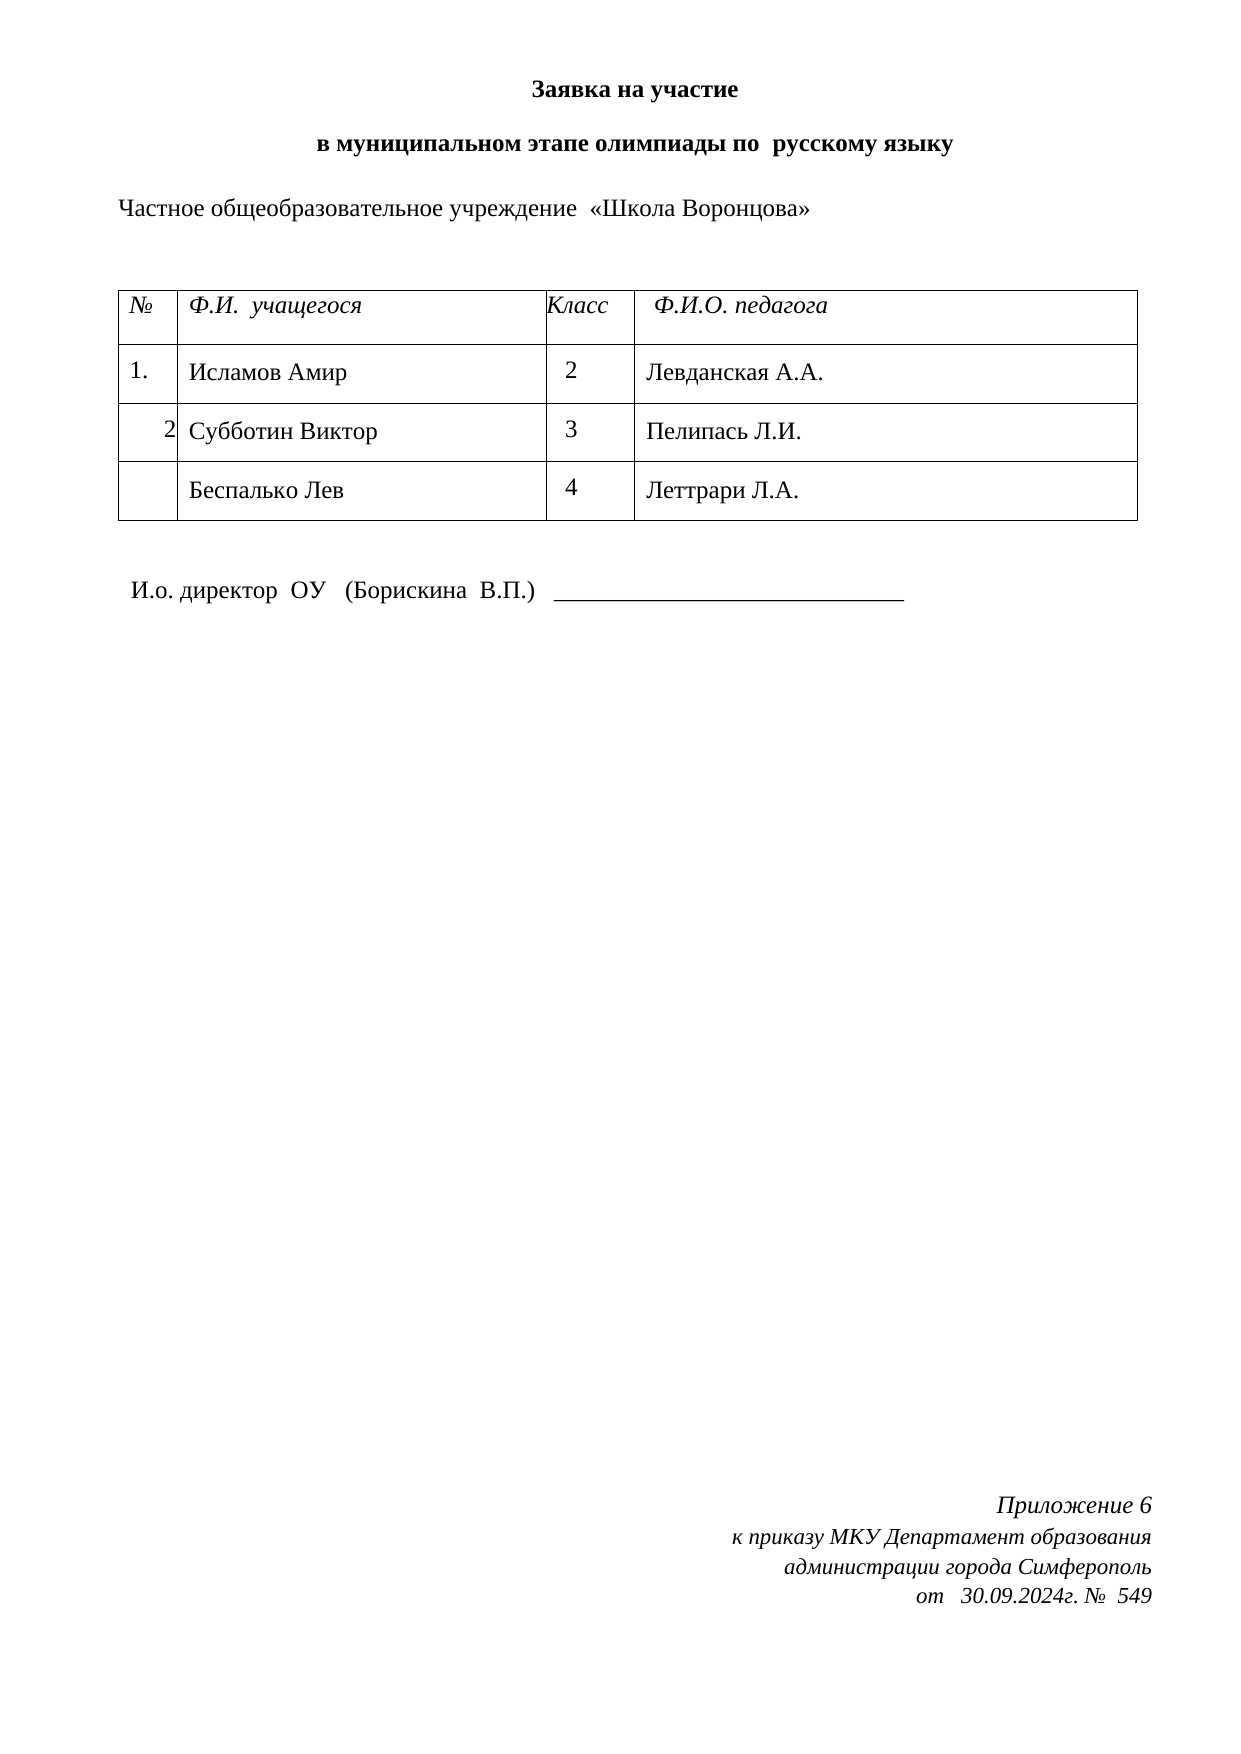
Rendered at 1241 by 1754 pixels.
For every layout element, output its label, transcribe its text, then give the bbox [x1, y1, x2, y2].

table_cell Леттрари Л.А. [635, 462, 1137, 520]
table_cell 3 [547, 404, 634, 461]
text Приложение 6 [118, 1490, 1152, 1519]
table_cell 1. [119, 345, 177, 403]
table_cell 2 [547, 345, 634, 403]
list к приказу МКУ Департамент образования [199, 1523, 1152, 1550]
text в муниципальном этапе олимпиады по русскому языку [118, 128, 1152, 156]
table_cell 2 [119, 404, 177, 461]
table_cell [119, 462, 177, 520]
text Заявка на участие [118, 74, 1152, 103]
table_header Ф.И.О. педагога [635, 291, 1137, 344]
table_cell 4 [547, 462, 634, 520]
text Частное общеобразовательное учреждение «Школа Воронцова» [118, 193, 1152, 222]
table_cell Субботин Виктор [178, 404, 546, 461]
table_cell Пелипась Л.И. [635, 404, 1137, 461]
table_header № [119, 291, 177, 344]
table_cell Беспалько Лев [178, 462, 546, 520]
text И.о. директор ОУ (Борискина В.П.) ____________________________ [118, 575, 1152, 603]
table_header Класс [547, 291, 634, 344]
table_header Ф.И. учащегося [178, 291, 546, 344]
table_cell Левданская А.А. [635, 345, 1137, 403]
table_cell Исламов Амир [178, 345, 546, 403]
list администрации города Симферополь [199, 1553, 1152, 1579]
list от 30.09.2024г. № 549 [199, 1582, 1152, 1609]
